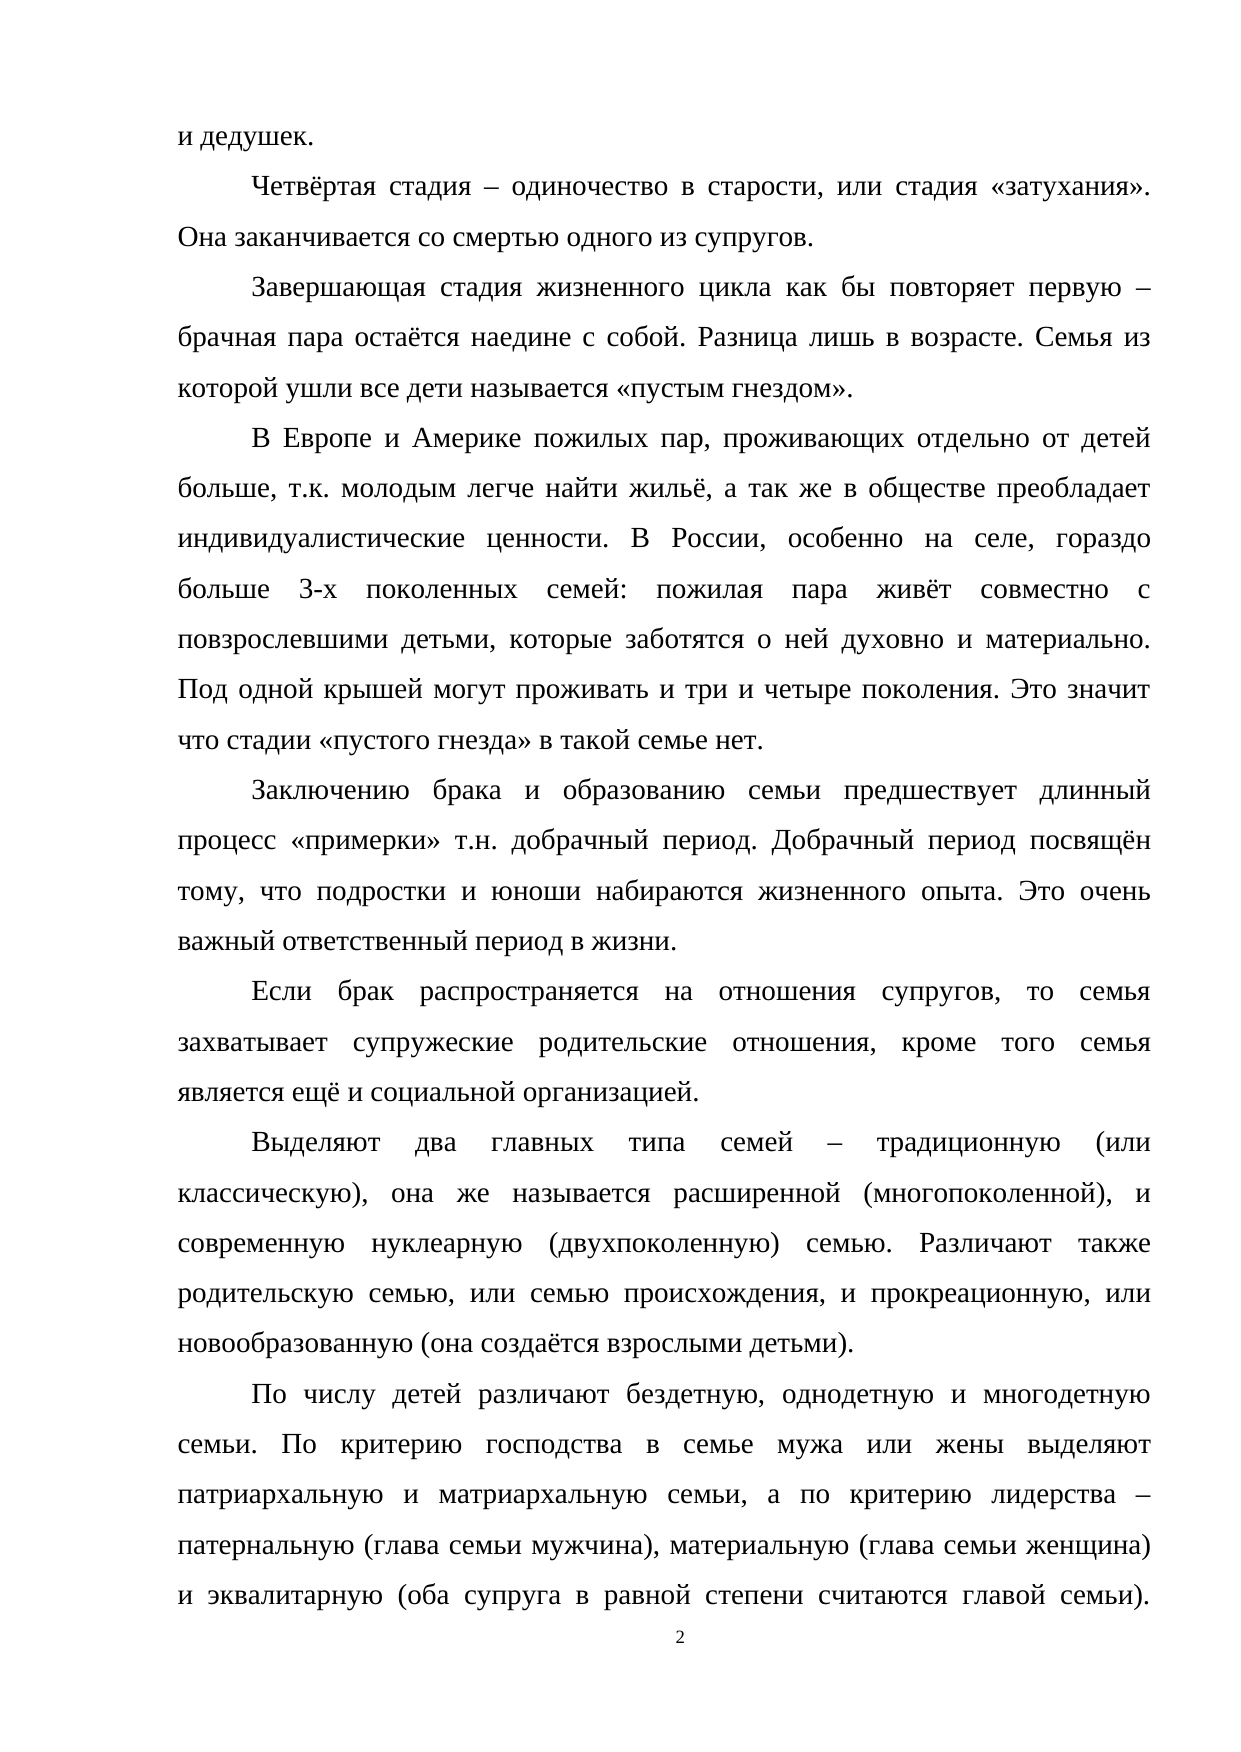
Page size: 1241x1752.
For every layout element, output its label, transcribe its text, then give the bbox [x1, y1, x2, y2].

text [177, 118, 1152, 152]
text Четвёртая стадия – одиночество в старости, или стадия «затухания». Она заканчивается со смертью одного из супругов. [177, 168, 1152, 252]
text Завершающая стадия жизненного цикла как бы повторяет первую – брачная пара остаётся наедине с собой. Разница лишь в возрасте. Семья из которой ушли все дети называется «пустым гнездом». [177, 269, 1152, 403]
text В Европе и Америке пожилых пар, проживающих отдельно от детей больше, т.к. молодым легче найти жильё, а так же в обществе преобладает индивидуалистические ценности. В России, особенно на селе, гораздо больше 3-х поколенных семей: пожилая пара живёт совместно с повзрослевшими детьми, которые заботятся о ней духовно и материально. Под одной крышей могут проживать и три и четыре поколения. Это значит что стадии «пустого гнезда» в такой семье нет. [177, 420, 1152, 755]
text Заключению брака и образованию семьи предшествует длинный процесс «примерки» т.н. добрачный период. Добрачный период посвящён тому, что подростки и юноши набираются жизненного опыта. Это очень важный ответственный период в жизни. [177, 772, 1152, 957]
text Выделяют два главных типа семей – традиционную (или классическую), она же называется расширенной (многопоколенной), и современную нуклеарную (двухпоколенную) семью. Различают также родительскую семью, или семью происхождения, и прокреационную, или новообразованную (она создаётся взрослыми детьми). [177, 1124, 1152, 1359]
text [177, 1376, 1152, 1611]
text Если брак распространяется на отношения супругов, то семья захватывает супружеские родительские отношения, кроме того семья является ещё и социальной организацией. [177, 973, 1152, 1108]
